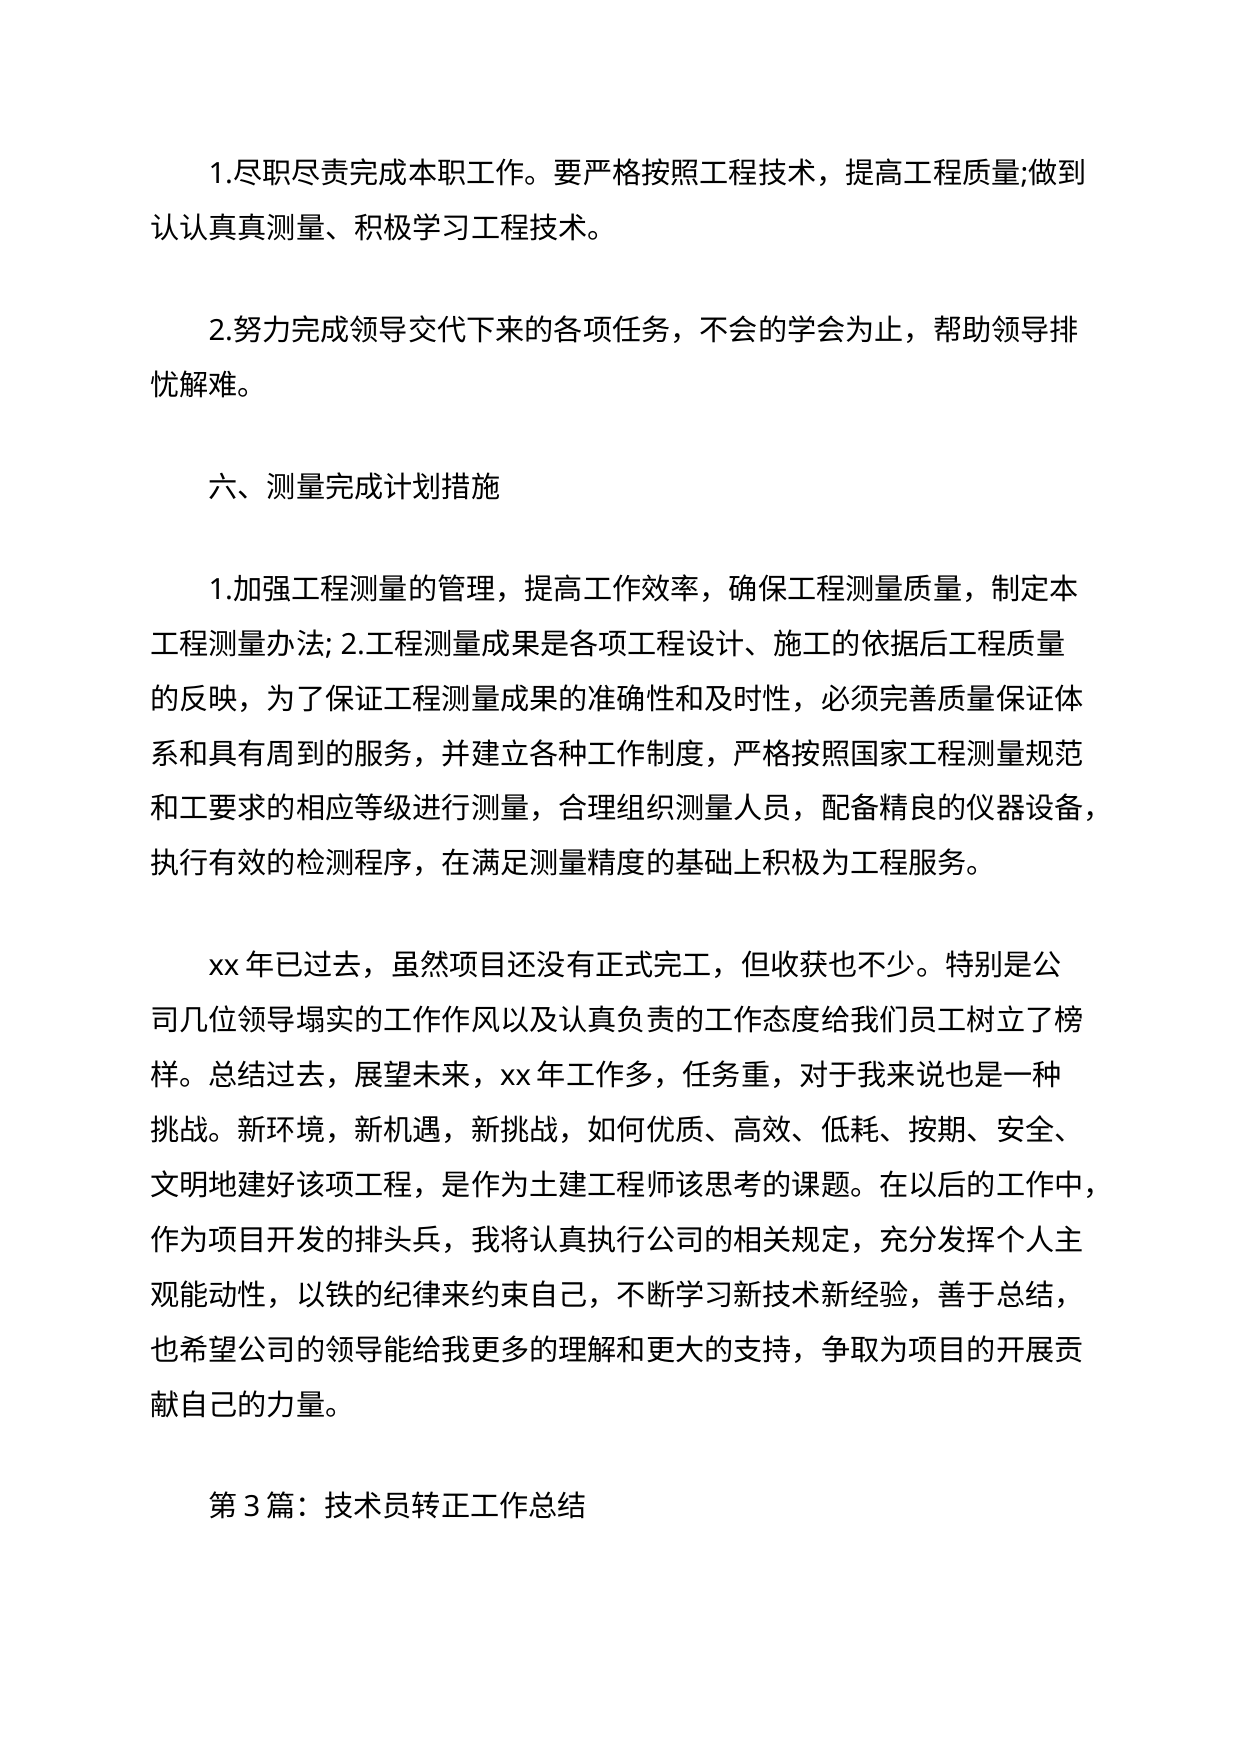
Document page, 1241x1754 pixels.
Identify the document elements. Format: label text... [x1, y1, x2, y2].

text 第3篇：技术员转正工作总结 [150, 1483, 1090, 1525]
text 1.尽职尽责完成本职工作。要严格按照工程技术，提高工程质量;做到认认真真测量、积极学习工程技术。 [150, 150, 1090, 247]
text 1.加强工程测量的管理，提高工作效率，确保工程测量质量，制定本工程测量办法; 2.工程测量成果是各项工程设计、施工的依据后工程质量的反映，为了保证工程测量成果的准确性和及时性，必须完善质量保证体系和具有周到的服务，并建立各种工作制度，严格按照国家工程测量规范和工要求的相应等级进行测量，合理组织测量人员，配备精良的仪器设备，执行有效的检测程序，在满足测量精度的基础上积极为工程服务。 [150, 565, 1090, 882]
text 2.努力完成领导交代下来的各项任务，不会的学会为止，帮助领导排忧解难。 [150, 307, 1090, 404]
text 六、测量完成计划措施 [150, 463, 1090, 506]
text xx年已过去，虽然项目还没有正式完工，但收获也不少。特别是公司几位领导塌实的工作作风以及认真负责的工作态度给我们员工树立了榜样。总结过去，展望未来，xx年工作多，任务重，对于我来说也是一种挑战。新环境，新机遇，新挑战，如何优质、高效、低耗、按期、安全、文明地建好该项工程，是作为土建工程师该思考的课题。在以后的工作中，作为项目开发的排头兵，我将认真执行公司的相关规定，充分发挥个人主观能动性，以铁的纪律来约束自己，不断学习新技术新经验，善于总结，也希望公司的领导能给我更多的理解和更大的支持，争取为项目的开展贡献自己的力量。 [150, 942, 1090, 1423]
